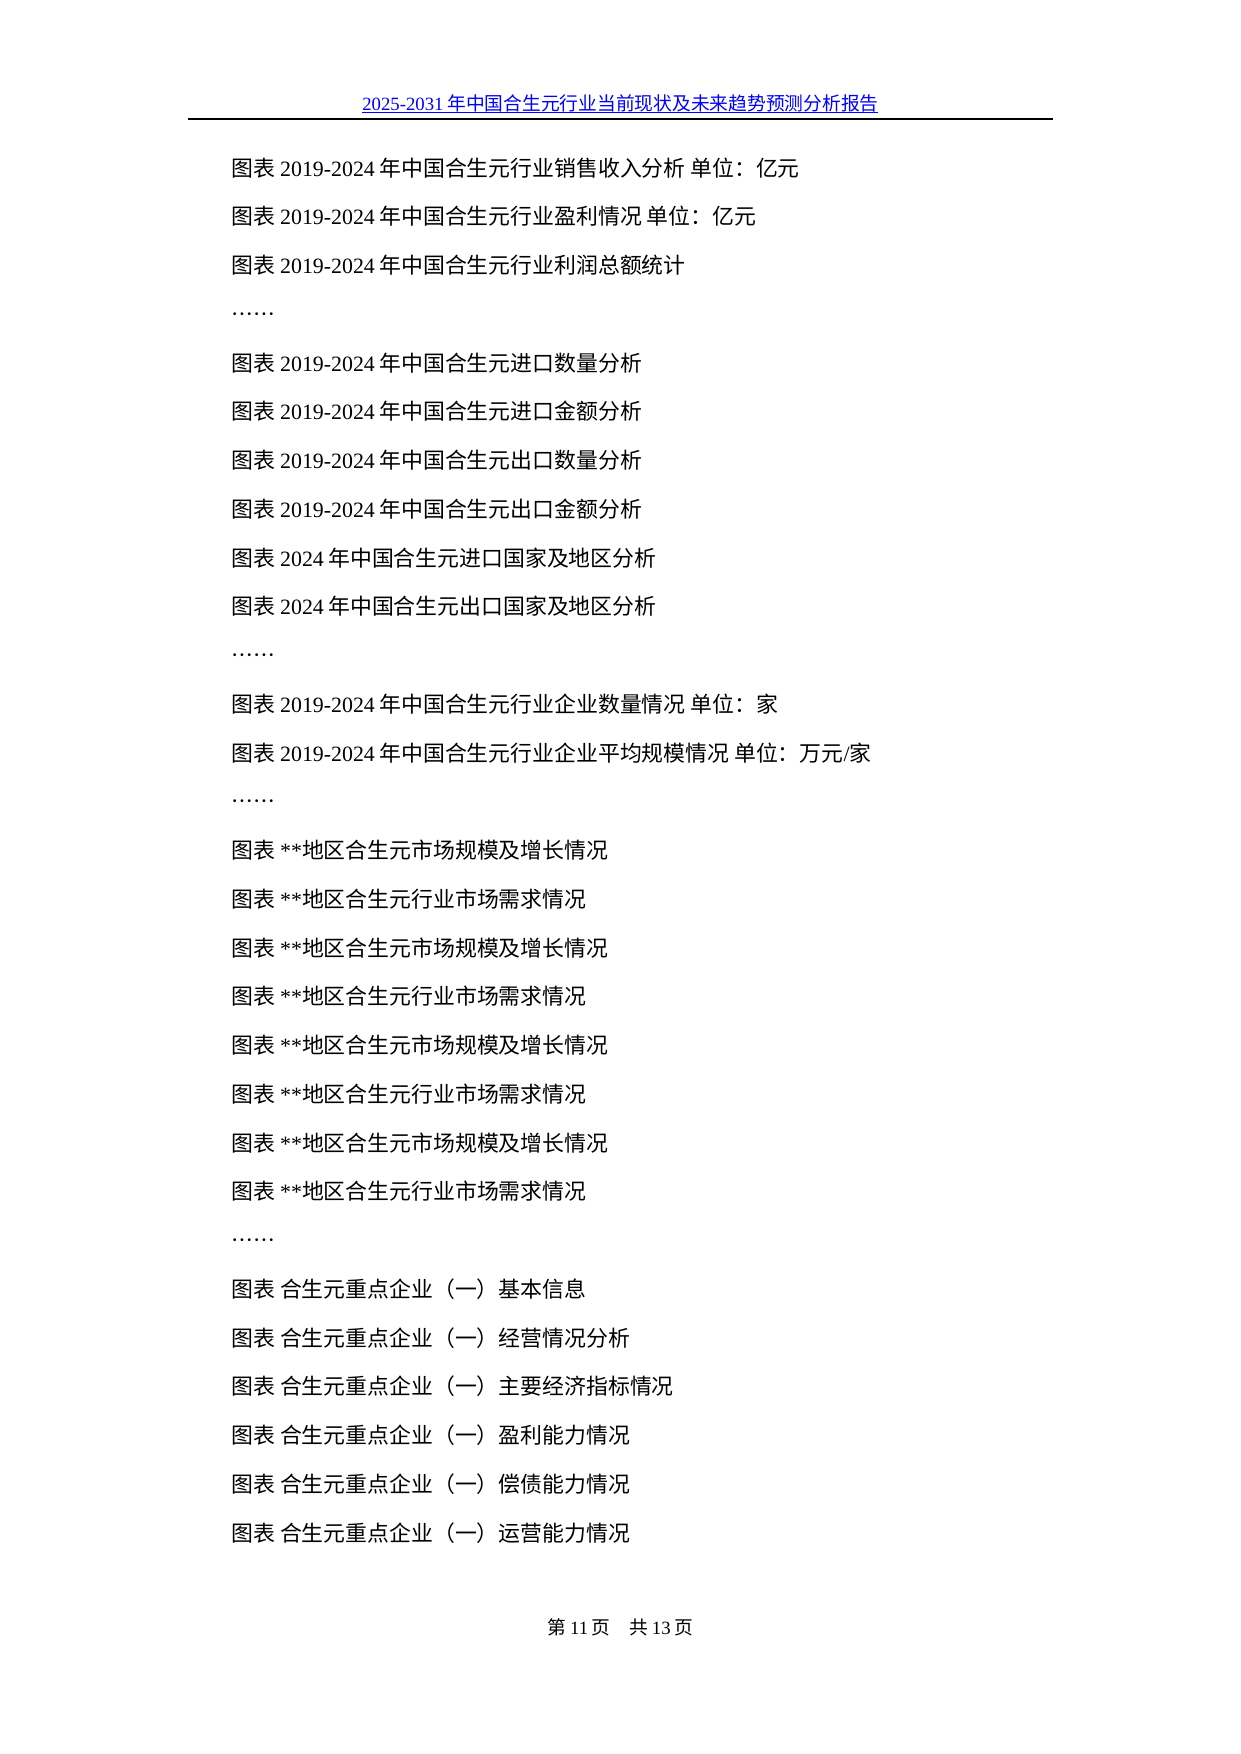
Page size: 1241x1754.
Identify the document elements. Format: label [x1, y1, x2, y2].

text [187, 150, 1053, 1548]
